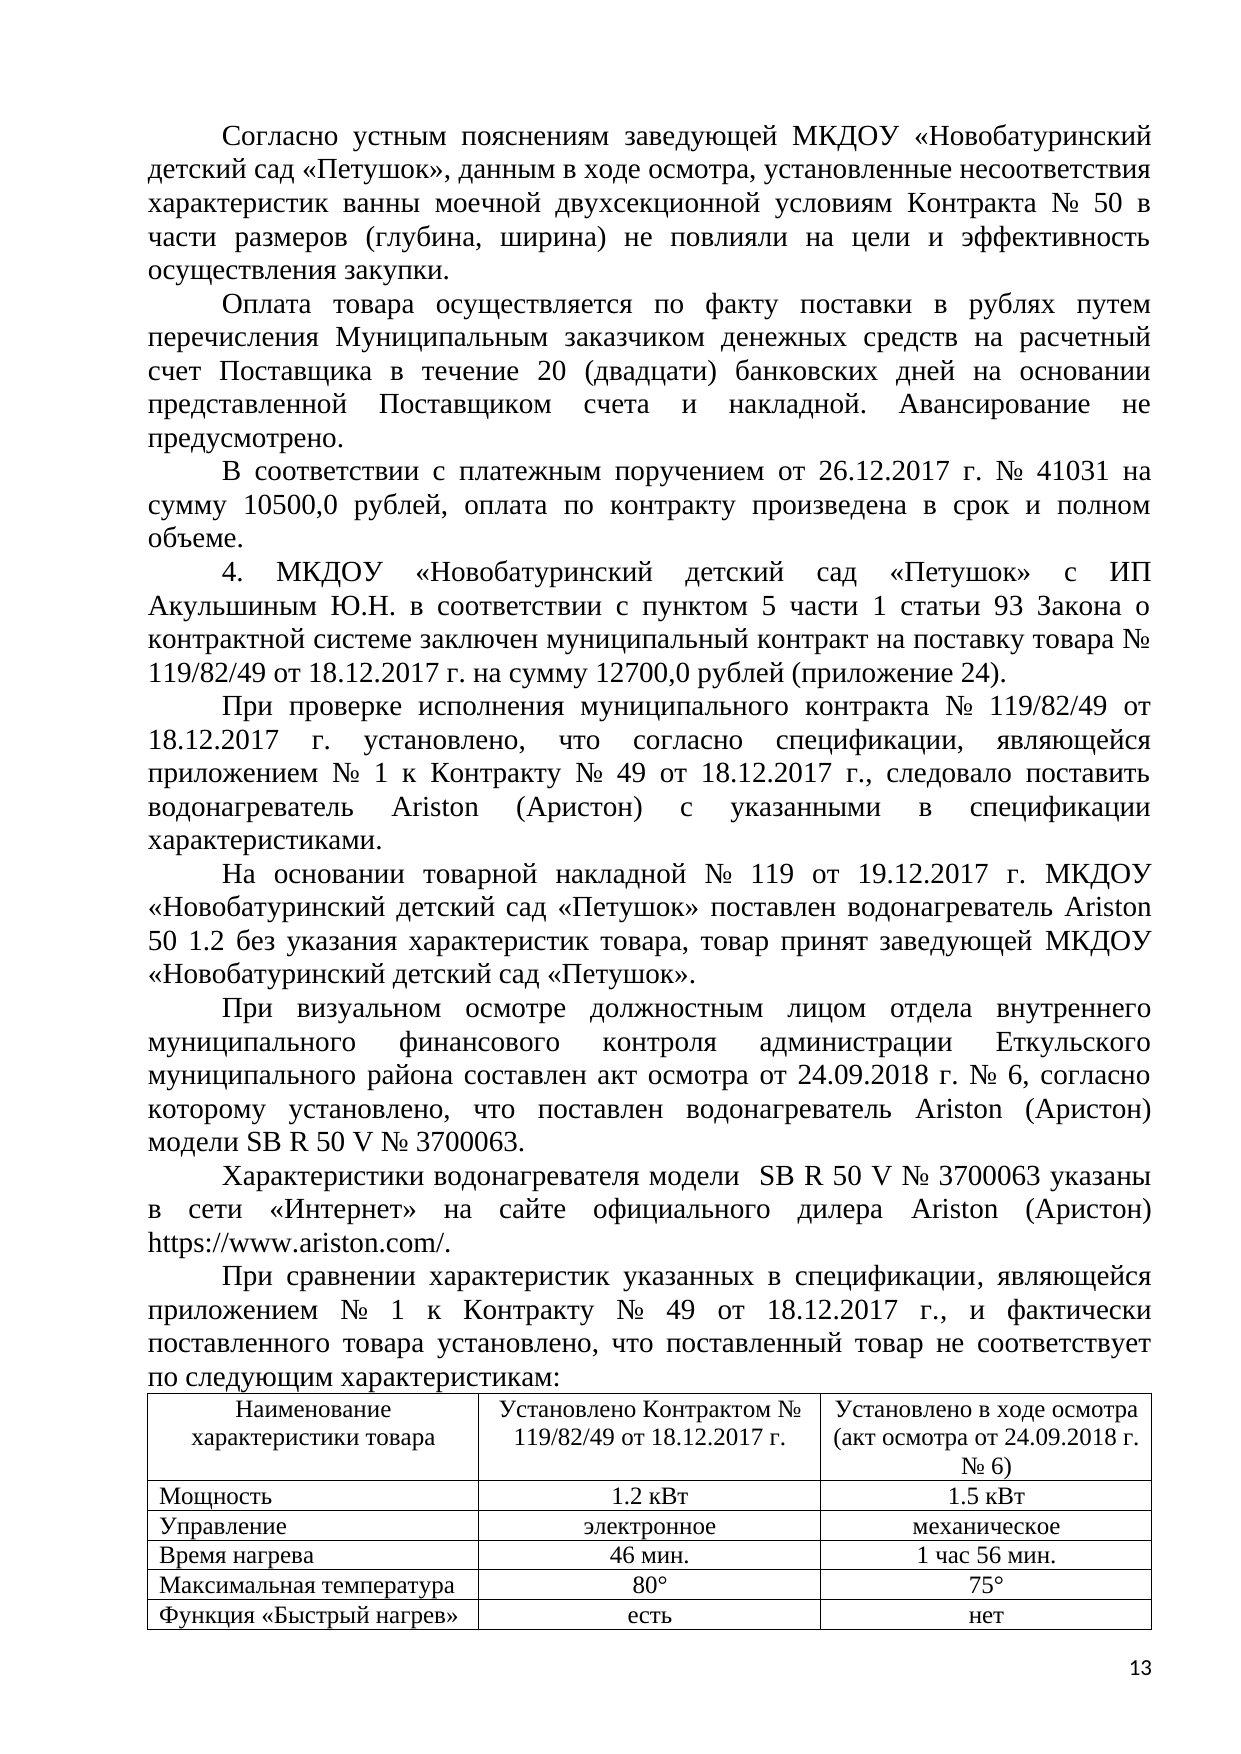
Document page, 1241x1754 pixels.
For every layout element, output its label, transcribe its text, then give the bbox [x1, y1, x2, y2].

text Согласно устным пояснениям заведующей МКДОУ «Новобатуринский детский сад «Петушок», данным в ходе осмотра, установленные несоответствия характеристик ванны моечной двухсекционной условиям Контракта № 50 в части размеров (глубина, ширина) не повлияли на цели и эффективность осуществления закупки. [148, 118, 1152, 286]
text 4. МКДОУ «Новобатуринский детский сад «Петушок» с ИП Акульшиным Ю.Н. в соответствии с пунктом 5 части 1 статьи 93 Закона о контрактной системе заключен муниципальный контракт на поставку товара № 119/82/49 от 18.12.2017 г. на сумму 12700,0 рублей (приложение 24). [148, 554, 1152, 688]
table_cell 1.2 кВт [479, 1481, 820, 1510]
table_cell механическое [821, 1511, 1151, 1539]
table_header Установлено в ходе осмотра (акт осмотра от 24.09.2018 г. № 6) [821, 1394, 1151, 1480]
text При визуальном осмотре должностным лицом отдела внутреннего муниципального финансового контроля администрации Еткульского муниципального района составлен акт осмотра от 24.09.2018 г. № 6, согласно которому установлено, что поставлен водонагреватель Ariston (Аристон) модели SB R 50 V № 3700063. [148, 990, 1152, 1158]
table_header Установлено Контрактом № 119/82/49 от 18.12.2017 г. [479, 1394, 820, 1480]
table_cell нет [821, 1600, 1151, 1629]
table_cell электронное [479, 1511, 820, 1539]
table_cell 1 час 56 мин. [821, 1541, 1151, 1569]
text При проверке исполнения муниципального контракта № 119/82/49 от 18.12.2017 г. установлено, что согласно спецификации, являющейся приложением № 1 к Контракту № 49 от 18.12.2017 г., следовало поставить водонагреватель Ariston (Аристон) с указанными в спецификации характеристиками. [148, 688, 1152, 856]
text В соответствии с платежным поручением от 26.12.2017 г. № 41031 на сумму 10500,0 рублей, оплата по контракту произведена в срок и полном объеме. [148, 453, 1152, 554]
text Оплата товара осуществляется по факту поставки в рублях путем перечисления Муниципальным заказчиком денежных средств на расчетный счет Поставщика в течение 20 (двадцати) банковских дней на основании представленной Поставщиком счета и накладной. Авансирование не предусмотрено. [148, 286, 1152, 453]
text На основании товарной накладной № 119 от 19.12.2017 г. МКДОУ «Новобатуринский детский сад «Петушок» поставлен водонагреватель Ariston 50 1.2 без указания характеристик товара, товар принят заведующей МКДОУ «Новобатуринский детский сад «Петушок». [148, 856, 1152, 990]
table_cell Функция «Быстрый нагрев» [148, 1600, 478, 1629]
text При сравнении характеристик указанных в спецификации, являющейся приложением № 1 к Контракту № 49 от 18.12.2017 г., и фактически поставленного товара установлено, что поставленный товар не соответствует по следующим характеристикам: [148, 1258, 1152, 1393]
table_cell Время нагрева [148, 1541, 478, 1569]
table_cell 75° [821, 1570, 1151, 1599]
text Характеристики водонагревателя модели SB R 50 V № 3700063 указаны в сети «Интернет» на сайте официального дилера Ariston (Аристон) https://www.ariston.com/. [148, 1158, 1152, 1258]
table_cell 1.5 кВт [821, 1481, 1151, 1510]
table_cell Управление [148, 1511, 478, 1539]
table_cell 46 мин. [479, 1541, 820, 1569]
table_cell Мощность [148, 1481, 478, 1510]
table_cell Максимальная температура [148, 1570, 478, 1599]
table_header Наименование характеристики товара [148, 1394, 478, 1480]
table_cell 80° [479, 1570, 820, 1599]
table_cell есть [479, 1600, 820, 1629]
